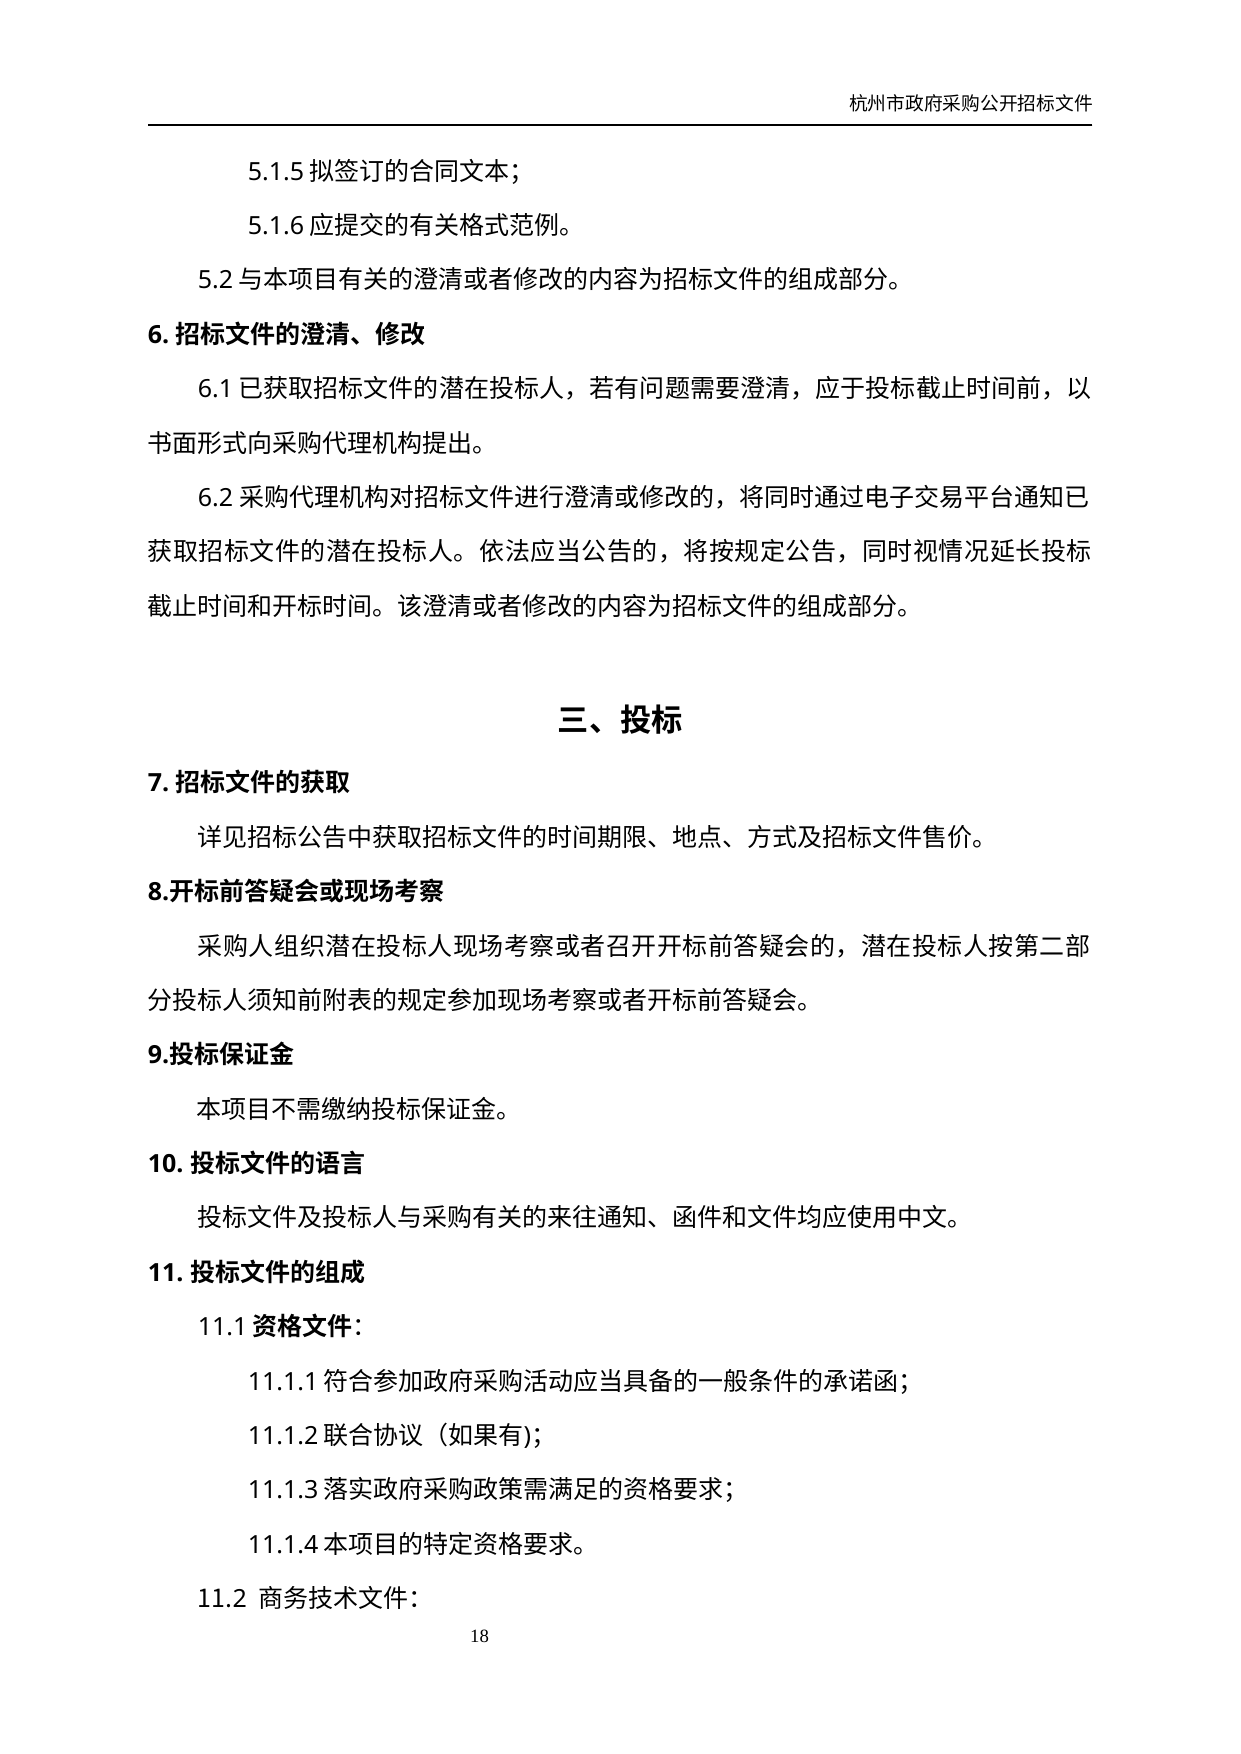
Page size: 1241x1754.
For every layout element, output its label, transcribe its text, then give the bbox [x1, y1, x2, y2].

text 11.2 商务技术文件： [148, 1578, 1092, 1615]
text 11.1.3落实政府采购政策需满足的资格要求； [148, 1470, 1092, 1506]
text 采购人组织潜在投标人现场考察或者召开开标前答疑会的，潜在投标人按第二部分投标人须知前附表的规定参加现场考察或者开标前答疑会。 [148, 926, 1092, 1017]
text 5.1.6应提交的有关格式范例。 [148, 206, 1092, 242]
text 11.1.2联合协议（如果有)； [148, 1415, 1092, 1452]
text 本项目不需缴纳投标保证金。 [148, 1089, 1092, 1125]
text 9.投标保证金 [148, 1035, 1092, 1071]
text 11. 投标文件的组成 [148, 1252, 1092, 1288]
text 6. 招标文件的澄清、修改 [148, 314, 1092, 351]
text 投标文件及投标人与采购有关的来往通知、函件和文件均应使用中文。 [148, 1198, 1092, 1234]
text 6.1已获取招标文件的潜在投标人，若有问题需要澄清，应于投标截止时间前，以书面形式向采购代理机构提出。 [148, 369, 1092, 459]
text 11.1.1符合参加政府采购活动应当具备的一般条件的承诺函； [148, 1361, 1092, 1397]
text 5.2与本项目有关的澄清或者修改的内容为招标文件的组成部分。 [148, 260, 1092, 296]
text 6.2 采购代理机构对招标文件进行澄清或修改的，将同时通过电子交易平台通知已获取招标文件的潜在投标人。依法应当公告的，将按规定公告，同时视情况延长投标截止时间和开标时间。该澄清或者修改的内容为招标文件的组成部分。 [148, 477, 1092, 622]
text 三、投标 [148, 695, 1092, 740]
text 7. 招标文件的获取 [148, 763, 1092, 799]
text 11.1资格文件： [148, 1307, 1092, 1343]
text 8.开标前答疑会或现场考察 [148, 872, 1092, 908]
text 11.1.4本项目的特定资格要求。 [148, 1524, 1092, 1560]
text 5.1.5拟签订的合同文本； [148, 151, 1092, 187]
text 详见招标公告中获取招标文件的时间期限、地点、方式及招标文件售价。 [148, 817, 1092, 853]
text 10. 投标文件的语言 [148, 1143, 1092, 1180]
